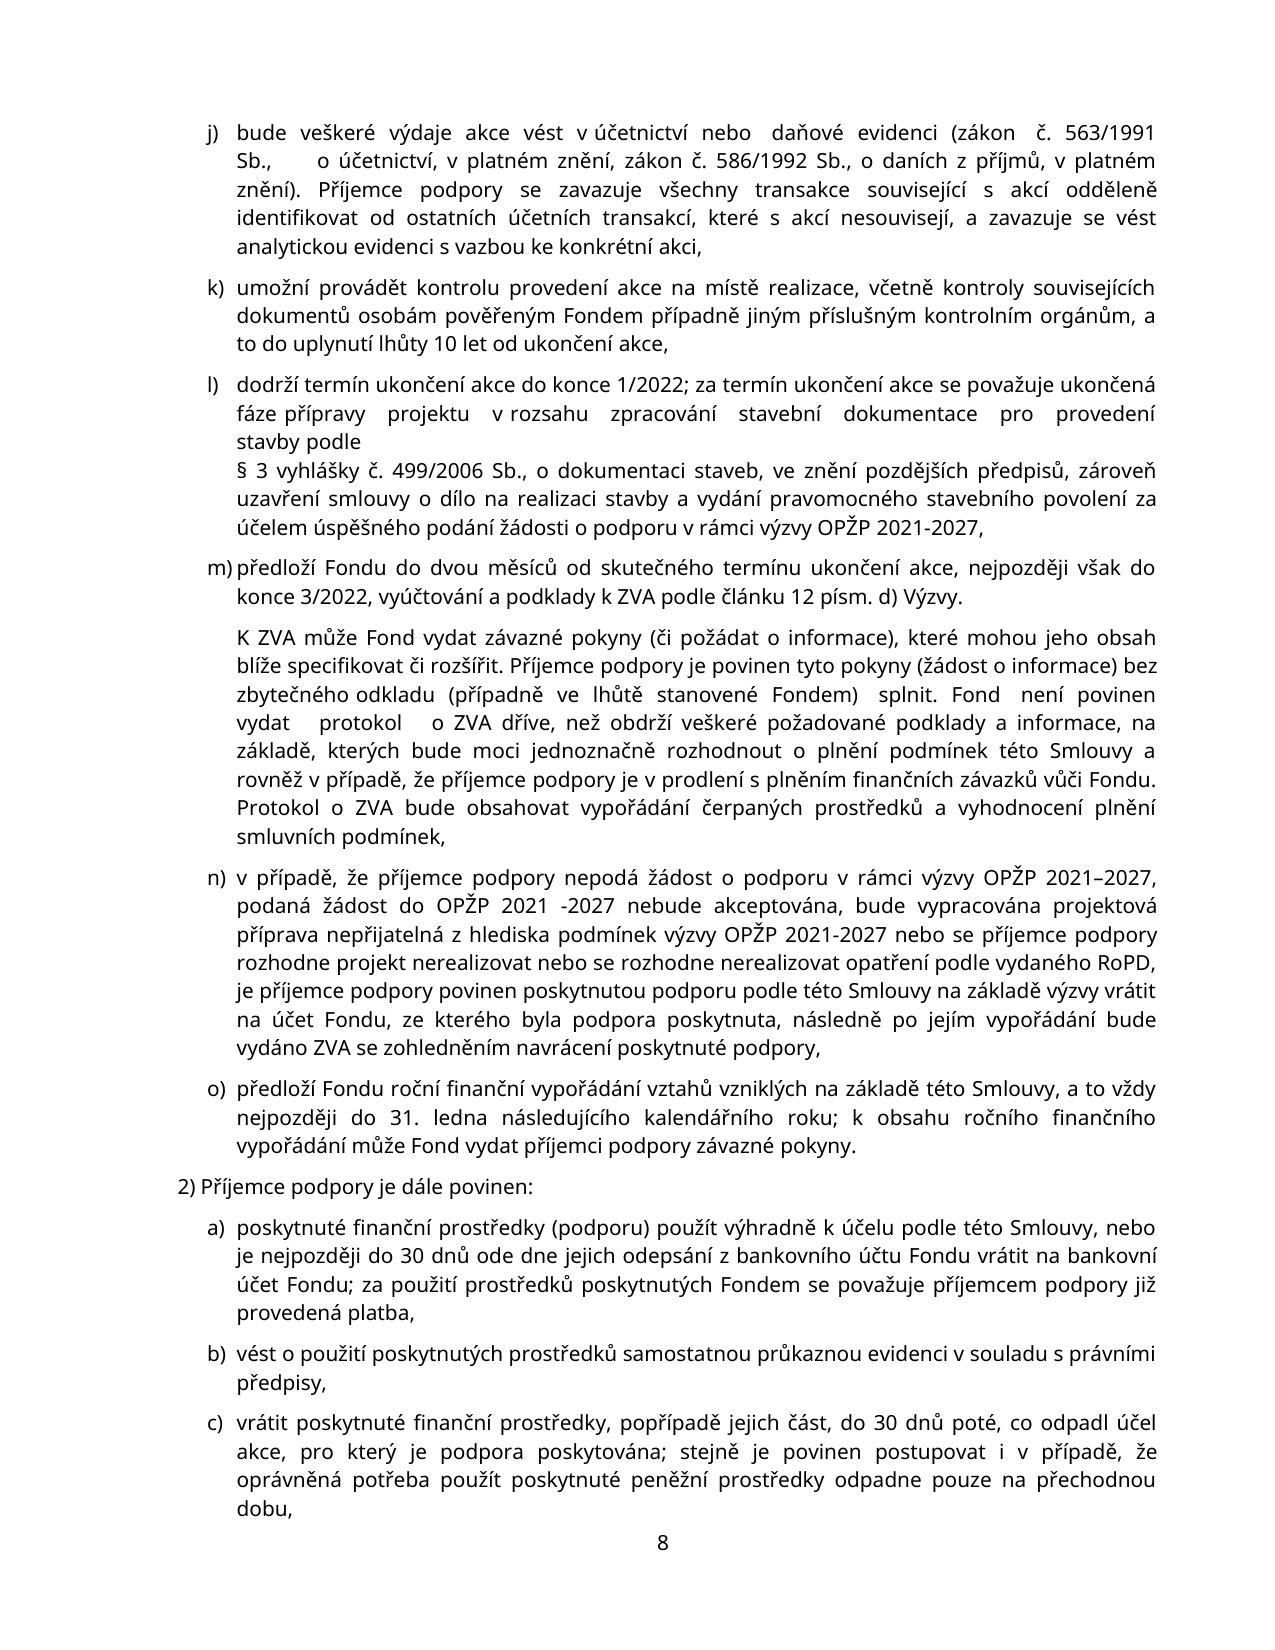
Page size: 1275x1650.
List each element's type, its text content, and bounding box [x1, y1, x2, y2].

list předloží Fondu do dvou měsíců od skutečného termínu ukončení akce, nejpozději však do konce 3/2022, vyúčtování a podklady k ZVA podle článku 12 písm. d) Výzvy. [207, 553, 1157, 610]
list bude veškeré výdaje akce vést v účetnictví nebo daňové evidenci (zákon č. 563/1991 Sb., o účetnictví, v platném znění, zákon č. 586/1992 Sb., o daních z příjmů, v platném znění). Příjemce podpory se zavazuje všechny transakce související s akcí odděleně identifikovat od ostatních účetních transakcí, které s akcí nesouvisejí, a zavazuje se vést analytickou evidenci s vazbou ke konkrétní akci, [207, 118, 1157, 260]
list předloží Fondu roční finanční vypořádání vztahů vzniklých na základě této Smlouvy, a to vždy nejpozději do 31. ledna následujícího kalendářního roku; k obsahu ročního finančního vypořádání může Fond vydat příjemci podpory závazné pokyny. [207, 1074, 1157, 1160]
list vést o použití poskytnutých prostředků samostatnou průkaznou evidenci v souladu s právními předpisy, [207, 1339, 1157, 1396]
list poskytnuté finanční prostředky (podporu) použít výhradně k účelu podle této Smlouvy, nebo je nejpozději do 30 dnů ode dne jejich odepsání z bankovního účtu Fondu vrátit na bankovní účet Fondu; za použití prostředků poskytnutých Fondem se považuje příjemcem podpory již provedená platba, [207, 1213, 1157, 1327]
text K ZVA může Fond vydat závazné pokyny (či požádat o informace), které mohou jeho obsah blíže specifikovat či rozšířit. Příjemce podpory je povinen tyto pokyny (žádost o informace) bez zbytečného odkladu (případně ve lhůtě stanovené Fondem) splnit. Fond není povinen vydat protokol o ZVA dříve, než obdrží veškeré požadované podklady a informace, na základě, kterých bude moci jednoznačně rozhodnout o plnění podmínek této Smlouvy a rovněž v případě, že příjemce podpory je v prodlení s plněním finančních závazků vůči Fondu. Protokol o ZVA bude obsahovat vypořádání čerpaných prostředků a vyhodnocení plnění smluvních podmínek, [236, 623, 1157, 850]
list v případě, že příjemce podpory nepodá žádost o podporu v rámci výzvy OPŽP 2021–2027, podaná žádost do OPŽP 2021 -2027 nebude akceptována, bude vypracována projektová příprava nepřijatelná z hlediska podmínek výzvy OPŽP 2021-2027 nebo se příjemce podpory rozhodne projekt nerealizovat nebo se rozhodne nerealizovat opatření podle vydaného RoPD, je příjemce podpory povinen poskytnutou podporu podle této Smlouvy na základě výzvy vrátit na účet Fondu, ze kterého byla podpora poskytnuta, následně po jejím vypořádání bude vydáno ZVA se zohledněním navrácení poskytnuté podpory, [207, 863, 1158, 1062]
list Příjemce podpory je dále povinen: [177, 1172, 1169, 1201]
list umožní provádět kontrolu provedení akce na místě realizace, včetně kontroly souvisejících dokumentů osobám pověřeným Fondem případně jiným příslušným kontrolním orgánům, a to do uplynutí lhůty 10 let od ukončení akce, [207, 273, 1157, 358]
text § 3 vyhlášky č. 499/2006 Sb., o dokumentaci staveb, ve znění pozdějších předpisů, zároveň uzavření smlouvy o dílo na realizaci stavby a vydání pravomocného stavebního povolení za účelem úspěšného podání žádosti o podporu v rámci výzvy OPŽP 2021-2027, [236, 456, 1157, 541]
list dodrží termín ukončení akce do konce 1/2022; za termín ukončení akce se považuje ukončená fáze přípravy projektu v rozsahu zpracování stavební dokumentace pro provedení stavby podle [207, 371, 1158, 456]
list vrátit poskytnuté finanční prostředky, popřípadě jejich část, do 30 dnů poté, co odpadl účel akce, pro který je podpora poskytována; stejně je povinen postupovat i v případě, že oprávněná potřeba použít poskytnuté peněžní prostředky odpadne pouze na přechodnou dobu, [207, 1408, 1157, 1522]
